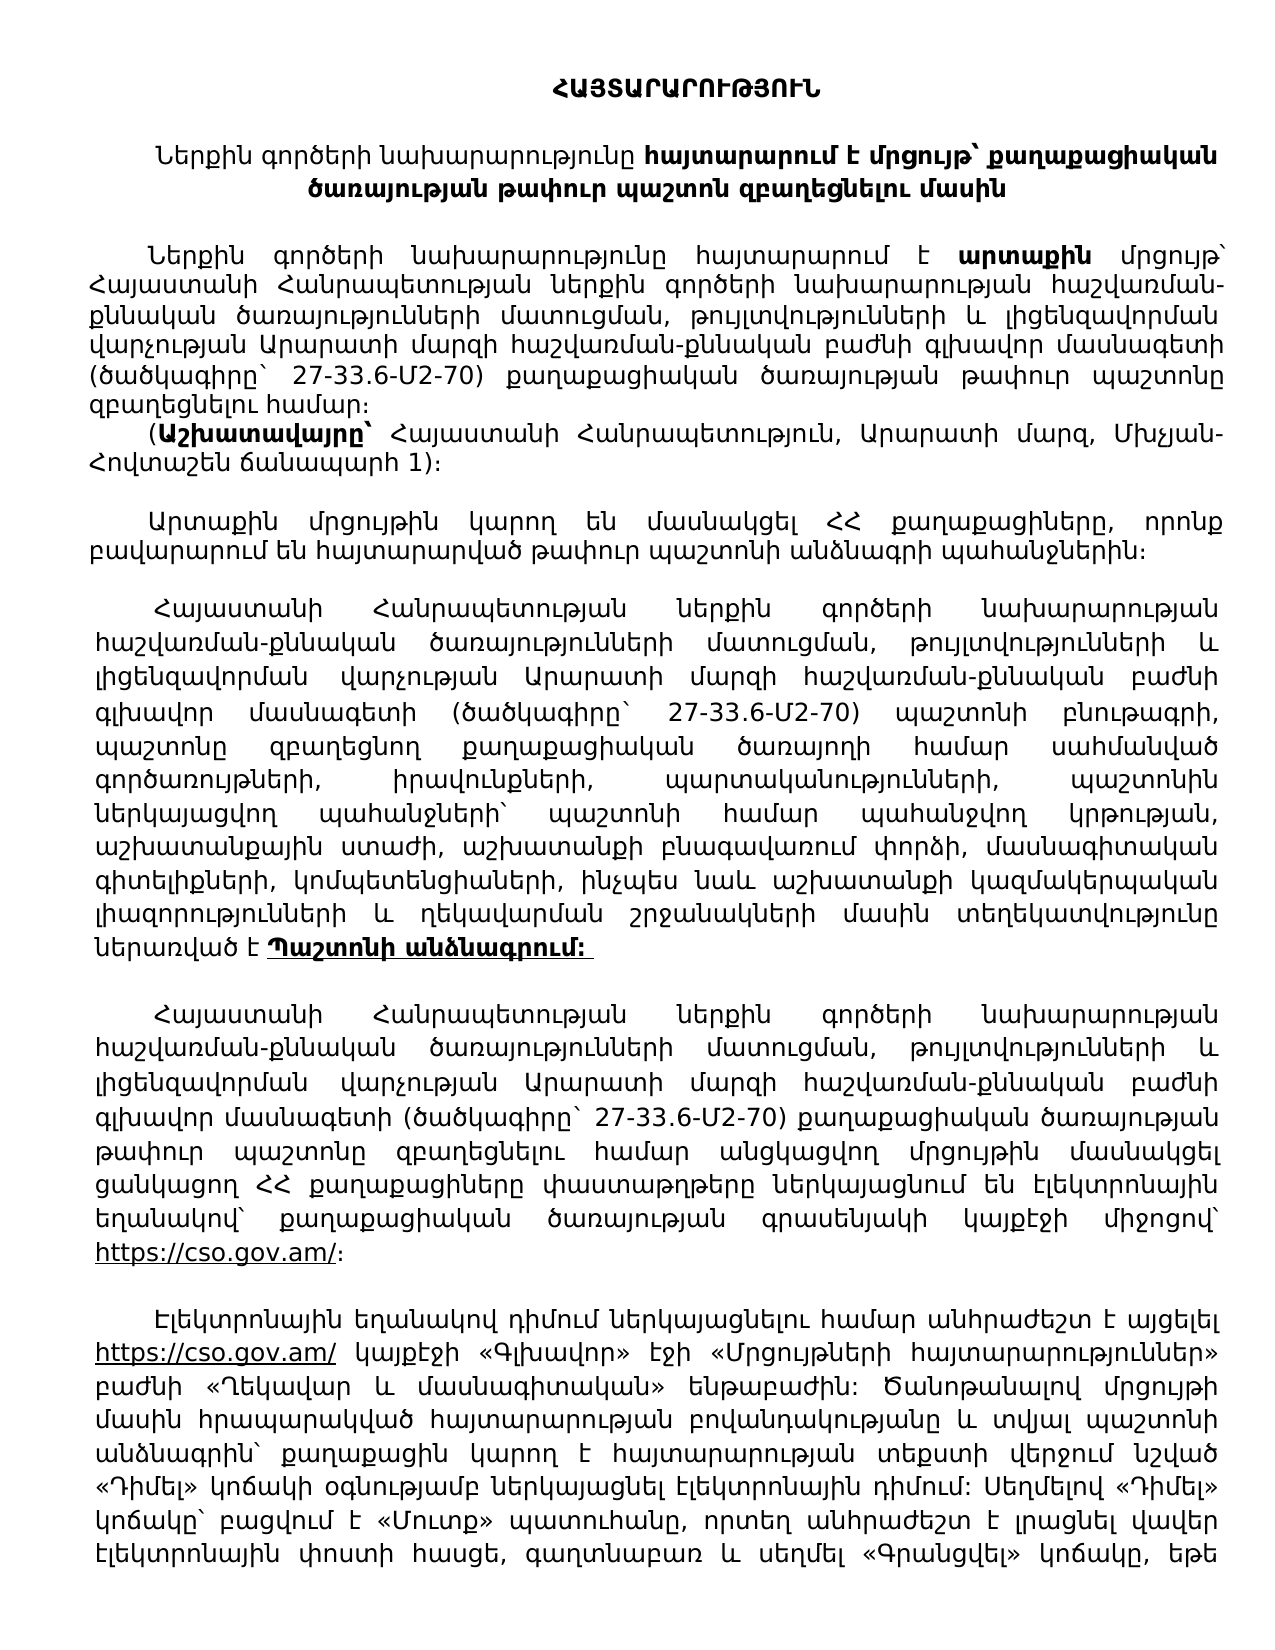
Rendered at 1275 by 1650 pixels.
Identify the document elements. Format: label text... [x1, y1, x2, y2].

text Հայաստանի Հանրապետության ներքին գործերի նախարարության հաշվառման-քննական ծառայությունների մատուցման, թույլտվությունների և լիցենզավորման վարչության Արարատի մարզի հաշվառման-քննական բաժնի գլխավոր մասնագետի (ծածկագիրը` 27-33․6-Մ2-70) քաղաքացիական ծառայության թափուր պաշտոնը զբաղեցնելու համար անցկացվող մրցույթին մասնակցել ցանկացող ՀՀ քաղաքացիները փաստաթղթերը ներկայացնում են էլեկտրոնային եղանակով՝ քաղաքացիական ծառայության գրասենյակի կայքէջի միջոցով՝ https://cso.gov.am/։ [94, 1000, 1220, 1267]
text Արտաքին մրցույթին կարող են մասնակցել ՀՀ քաղաքացիները, որոնք բավարարում են հայտարարված թափուր պաշտոնի անձնագրի պահանջներին։ [89, 507, 1225, 565]
text (Աշխատավայրը՝ Հայաստանի Հանրապետություն, Արարատի մարզ, Մխչյան-Հովտաշեն ճանապարհ 1)։ [89, 419, 1225, 478]
text ՀԱՅՏԱՐԱՐՈՒԹՅՈՒՆ [94, 74, 1220, 103]
text Հայաստանի Հանրապետության ներքին գործերի նախարարության հաշվառման-քննական ծառայությունների մատուցման, թույլտվությունների և լիցենզավորման վարչության Արարատի մարզի հաշվառման-քննական բաժնի գլխավոր մասնագետի (ծածկագիրը` 27-33․6-Մ2-70) պաշտոնի բնութագրի, պաշտոնը զբաղեցնող քաղաքացիական ծառայողի համար սահմանված գործառույթների, իրավունքների, պարտականությունների, պաշտոնին ներկայացվող պահանջների՝ պաշտոնի համար պահանջվող կրթության, աշխատանքային ստաժի, աշխատանքի բնագավառում փորձի, մասնագիտական գիտելիքների, կոմպետենցիաների, ինչպես նաև աշխատանքի կազմակերպական լիազորությունների և ղեկավարման շրջանակների մասին տեղեկատվությունը ներառված է Պաշտոնի անձնագրում։ [94, 594, 1220, 962]
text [94, 1305, 1220, 1569]
text Ներքին գործերի նախարարությունը հայտարարում է մրցույթ՝ քաղաքացիական ծառայության թափուր պաշտոն զբաղեցնելու մասին [94, 141, 1220, 204]
text Ներքին գործերի նախարարությունը հայտարարում է արտաքին մրցույթ՝ Հայաստանի Հանրապետության ներքին գործերի նախարարության հաշվառման-քննական ծառայությունների մատուցման, թույլտվությունների և լիցենզավորման վարչության Արարատի մարզի հաշվառման-քննական բաժնի գլխավոր մասնագետի (ծածկագիրը` 27-33․6-Մ2-70) քաղաքացիական ծառայության թափուր պաշտոնը զբաղեցնելու համար։ [89, 242, 1226, 419]
